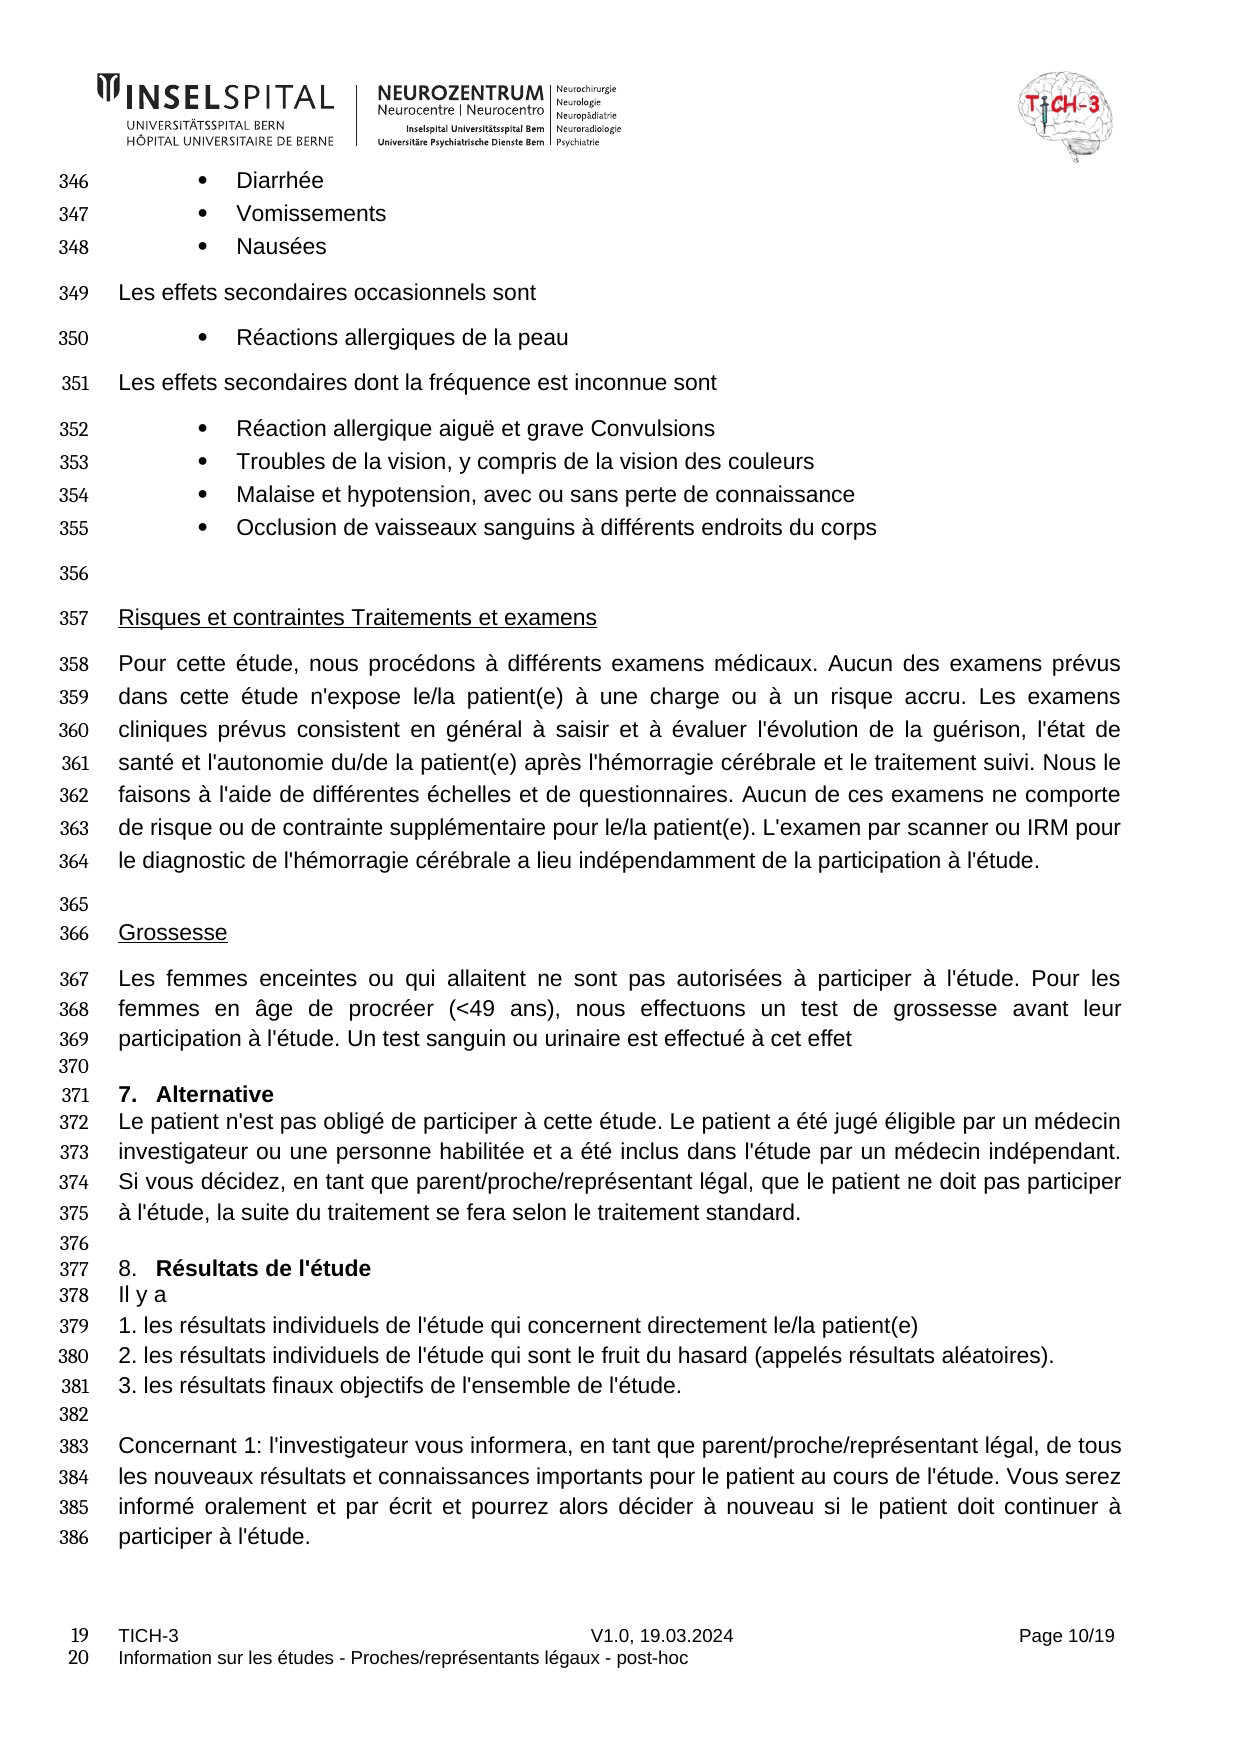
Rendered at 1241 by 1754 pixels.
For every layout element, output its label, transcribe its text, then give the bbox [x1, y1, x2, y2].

list Troubles de la vision, y compris de la vision des couleurs [199, 448, 1122, 474]
text Les effets secondaires occasionnels sont [118, 278, 1122, 305]
list Vomissements [199, 200, 1122, 227]
picture [1008, 61, 1123, 173]
text Le patient n'est pas obligé de participer à cette étude. Le patient a été jugé éligible par un médecin investigateur ou une personne habilitée et a été inclus dans l'étude par un médecin indépendant. Si vous décidez, en tant que parent/proche/représentant légal, que le patient ne doit pas participer à l'étude, la suite du traitement se fera selon le traitement standard. [118, 1108, 1122, 1225]
list Réaction allergique aiguë et grave Convulsions [199, 415, 1122, 441]
text 3. les résultats finaux objectifs de l'ensemble de l'étude. [118, 1372, 1122, 1398]
text Les femmes enceintes ou qui allaitent ne sont pas autorisées à participer à l'étude. Pour les femmes en âge de procréer (<49 ans), nous effectuons un test de grossesse avant leur participation à l'étude. Un test sanguin ou urinaire est effectué à cet effet [118, 964, 1122, 1051]
subtitle Résultats de l'étude [118, 1255, 1122, 1281]
text Concernant 1: l'investigateur vous informera, en tant que parent/proche/représentant légal, de tous les nouveaux résultats et connaissances importants pour le patient au cours de l'étude. Vous serez informé oralement et par écrit et pourrez alors décider à nouveau si le patient doit continuer à participer à l'étude. [118, 1432, 1122, 1549]
text 1. les résultats individuels de l'étude qui concernent directement le/la patient(e) [118, 1312, 1122, 1338]
text Grossesse [118, 919, 1122, 945]
list Occlusion de vaisseaux sanguins à différents endroits du corps [199, 513, 1122, 540]
text Il y a [118, 1281, 1122, 1308]
text Pour cette étude, nous procédons à différents examens médicaux. Aucun des examens prévus dans cette étude n'expose le/la patient(e) à une charge ou à un risque accru. Les examens cliniques prévus consistent en général à saisir et à évaluer l'évolution de la guérison, l'état de santé et l'autonomie du/de la patient(e) après l'hémorragie cérébrale et le traitement suivi. Nous le faisons à l'aide de différentes échelles et de questionnaires. Aucun de ces examens ne comporte de risque ou de contrainte supplémentaire pour le/la patient(e). L'examen par scanner ou IRM pour le diagnostic de l'hémorragie cérébrale a lieu indépendamment de la participation à l'étude. [118, 650, 1122, 874]
text 2. les résultats individuels de l'étude qui sont le fruit du hasard (appelés résultats aléatoires). [118, 1342, 1122, 1368]
text Risques et contraintes Traitements et examens [118, 604, 1122, 631]
list Diarrhée [199, 148, 1122, 194]
list Nausées [199, 233, 1122, 259]
list Malaise et hypotension, avec ou sans perte de connaissance [199, 481, 1122, 507]
list Réactions allergiques de la peau [199, 324, 1122, 350]
text Les effets secondaires dont la fréquence est inconnue sont [118, 369, 1122, 396]
subtitle Alternative [118, 1081, 1122, 1108]
